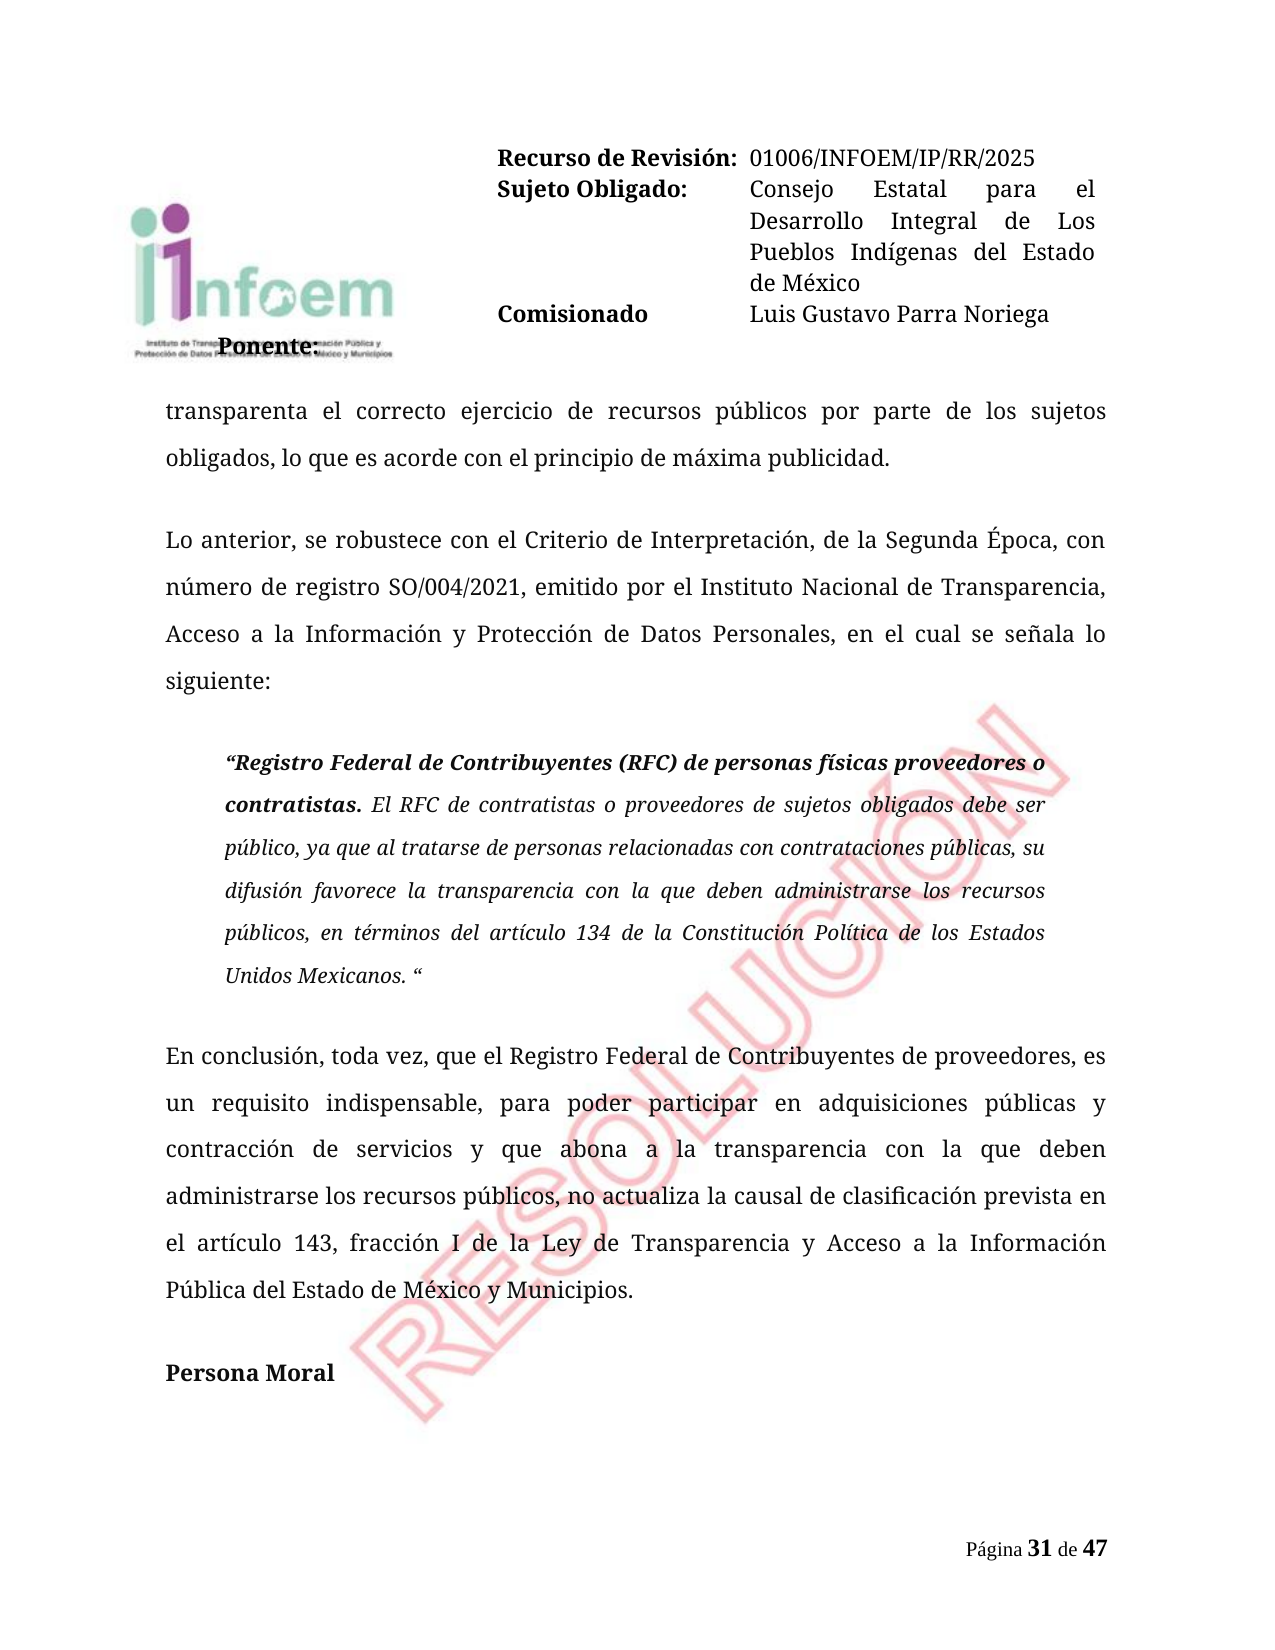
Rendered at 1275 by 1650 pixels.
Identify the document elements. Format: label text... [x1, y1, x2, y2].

text “Registro Federal de Contribuyentes (RFC) de personas físicas proveedores o contratistas. El RFC de contratistas o proveedores de sujetos obligados debe ser público, ya que al tratarse de personas relacionadas con contrataciones públicas, su difusión favorece la transparencia con la que deben administrarse los recursos públicos, en términos del artículo 134 de la Constitución Política de los Estados Unidos Mexicanos. “ [224, 748, 1048, 989]
text En conclusión, toda vez, que el Registro Federal de Contribuyentes de proveedores, es un requisito indispensable, para poder participar en adquisiciones públicas y contracción de servicios y que abona a la transparencia con la que deben administrarse los recursos públicos, no actualiza la causal de clasificación prevista en el artículo 143, fracción I de la Ley de Transparencia y Acceso a la Información Pública del Estado de México y Municipios. [165, 1039, 1107, 1305]
text Persona Moral [165, 1357, 1107, 1388]
text Lo anterior, se robustece con el Criterio de Interpretación, de la Segunda Época, con número de registro SO/004/2021, emitido por el Instituto Nacional de Transparencia, Acceso a la Información y Protección de Datos Personales, en el cual se señala lo siguiente: [165, 524, 1107, 696]
picture [1, 138, 1275, 1650]
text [165, 394, 1107, 473]
